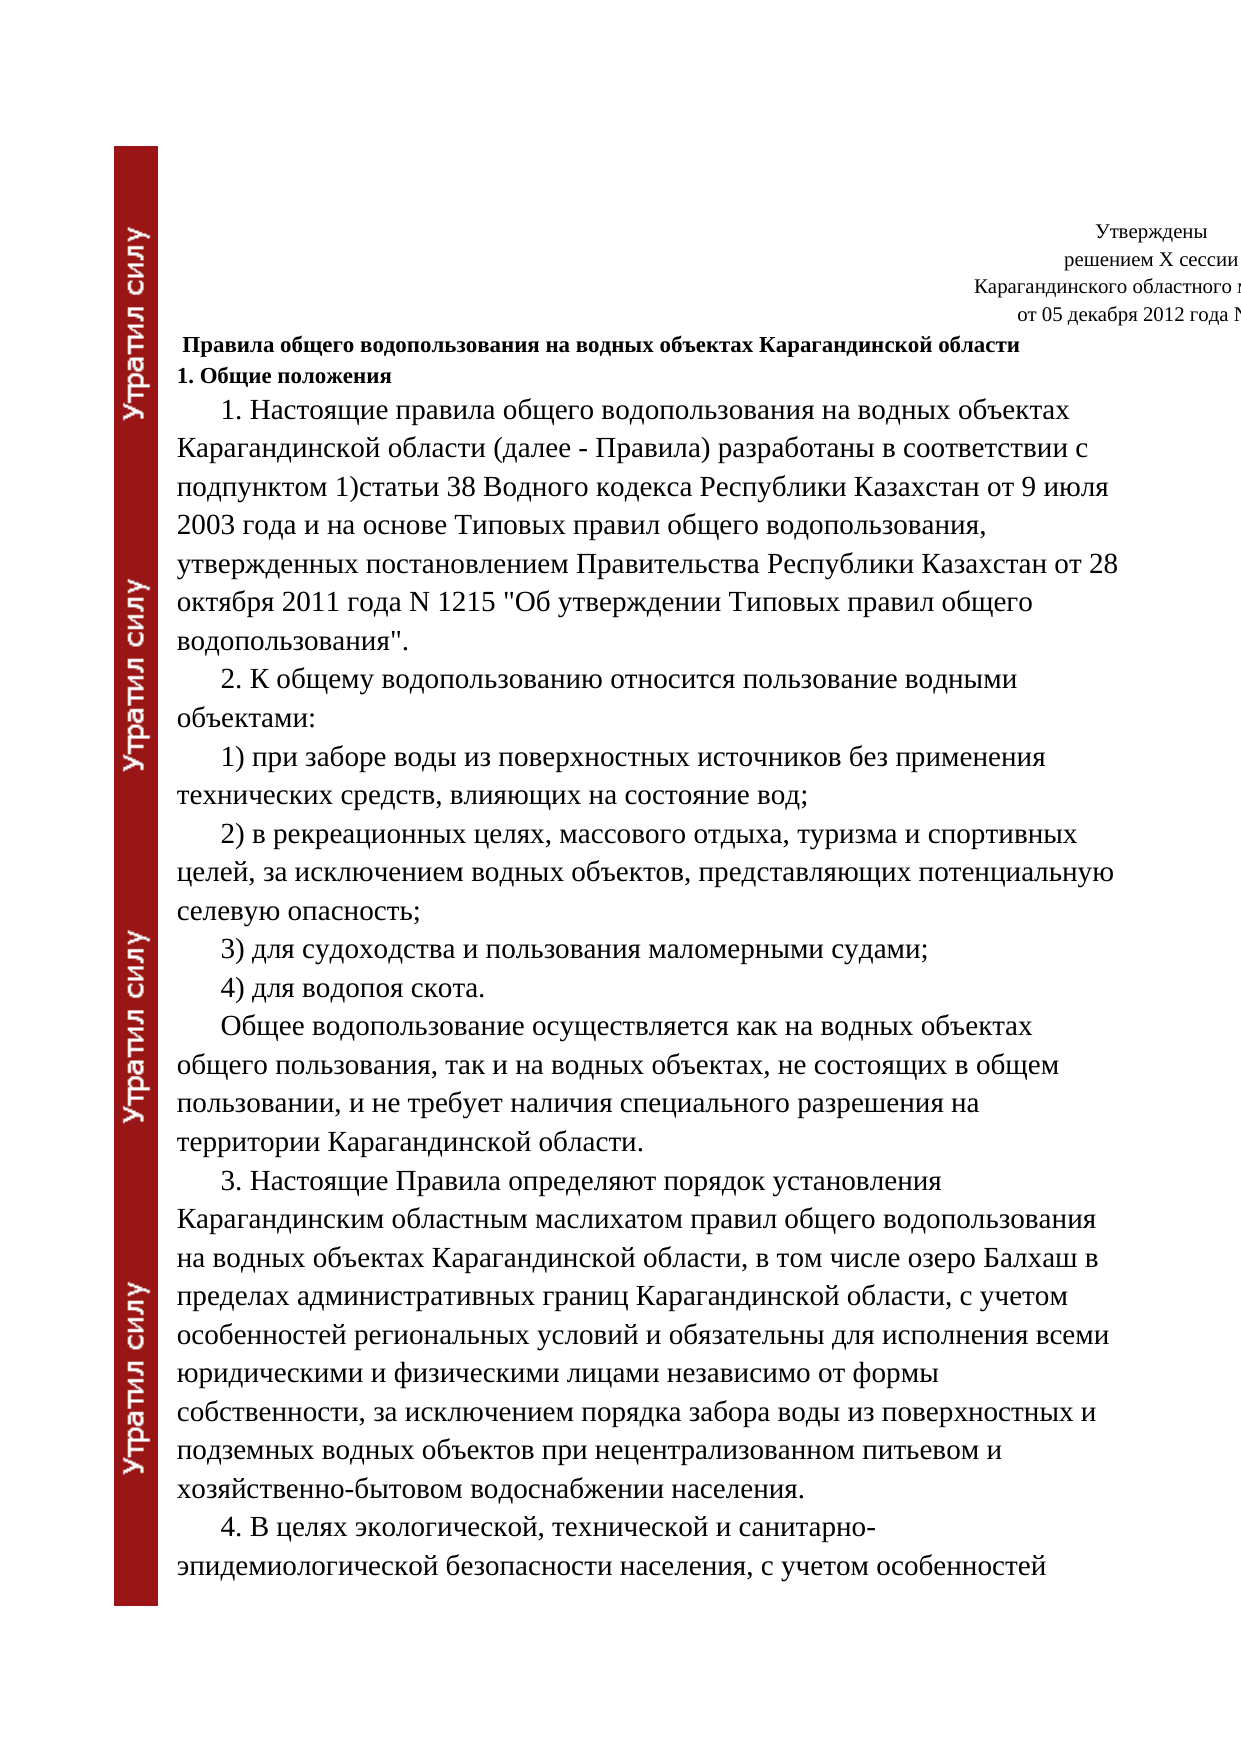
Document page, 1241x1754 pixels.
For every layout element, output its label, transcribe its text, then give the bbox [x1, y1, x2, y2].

picture [114, 146, 158, 218]
picture [114, 1582, 158, 1606]
table_header Утверждены решением X сессии Карагандинского областного маслихата от 05 декабря 2012 года N 112 [912, 218, 1240, 331]
picture [114, 388, 158, 392]
text Правила общего водопользования на водных объектах Карагандинской области 1. Общие положения [112, 331, 1128, 388]
table_header [101, 218, 912, 331]
